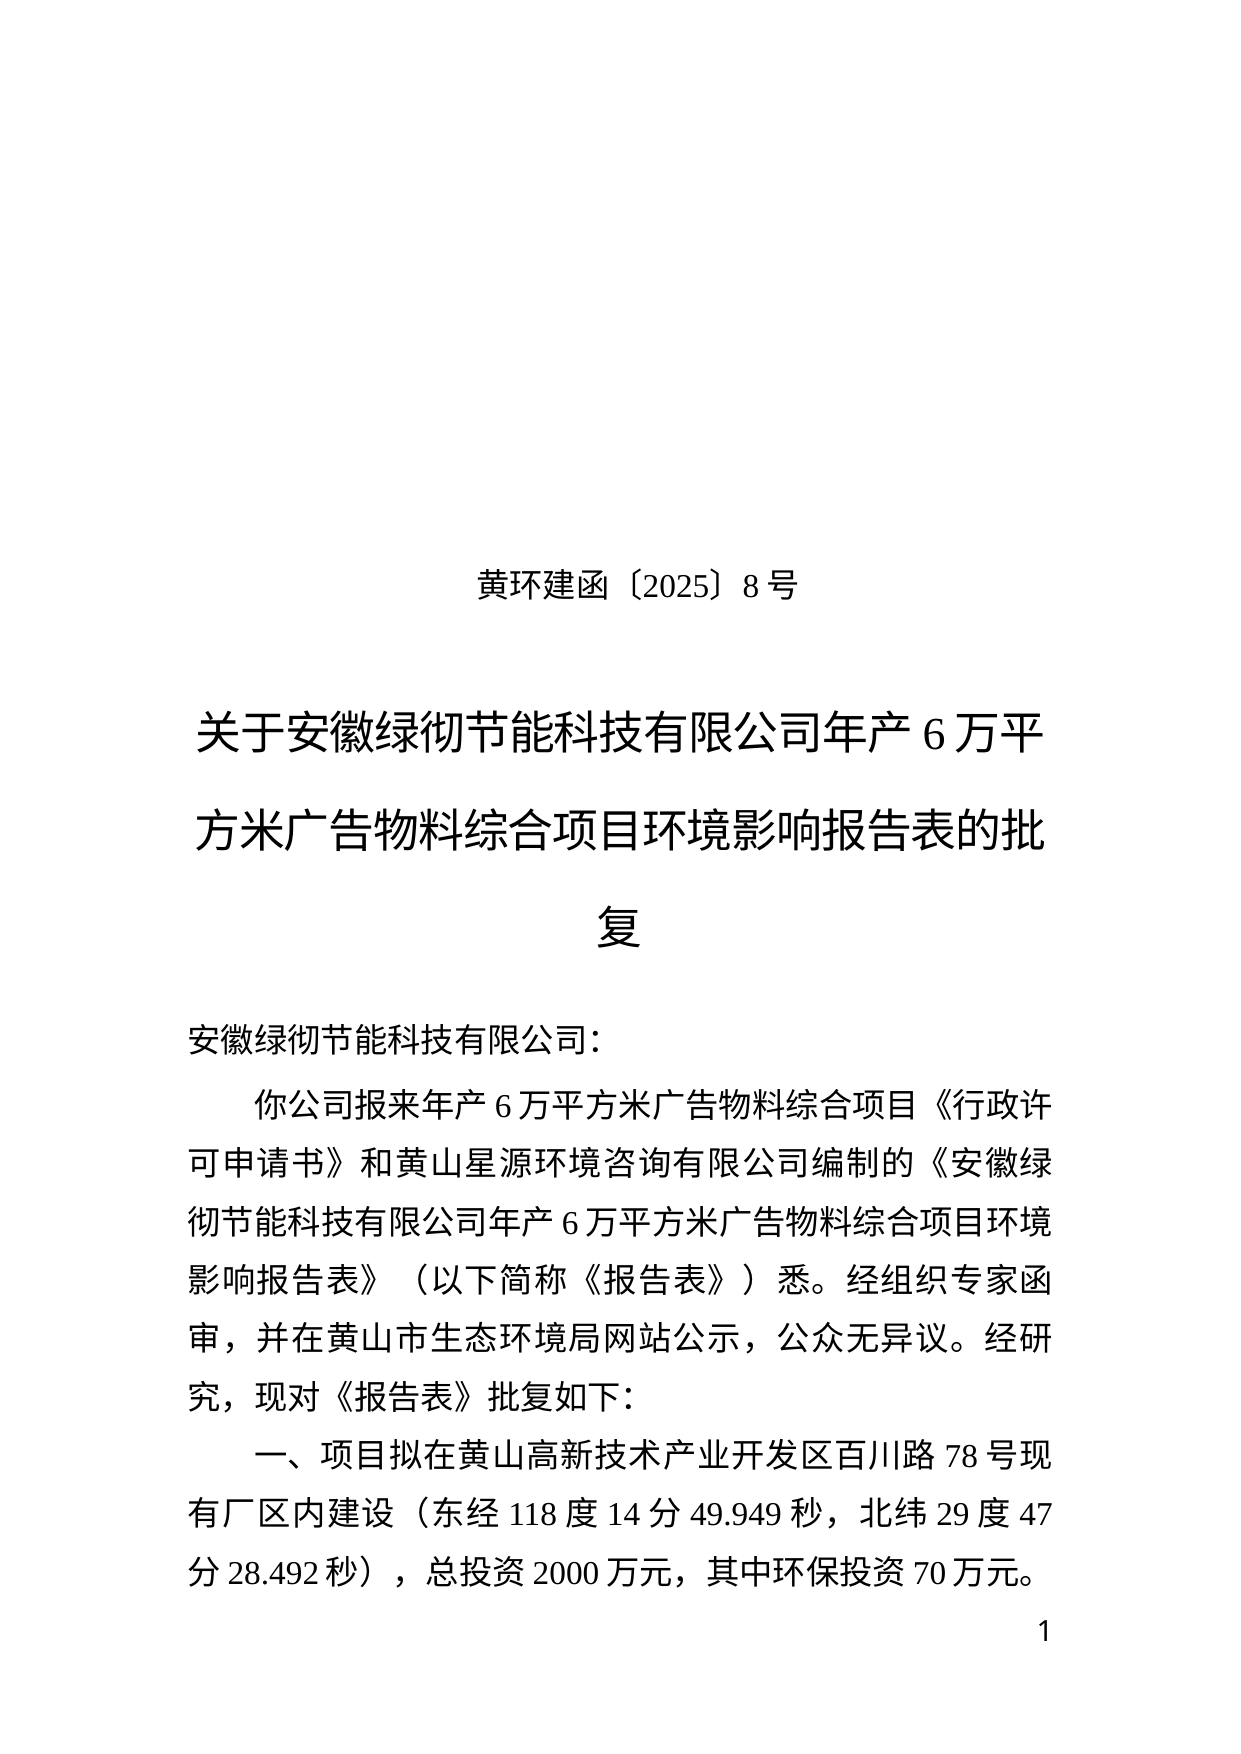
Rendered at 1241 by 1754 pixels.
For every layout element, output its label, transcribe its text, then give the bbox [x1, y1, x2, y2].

text 安徽绿彻节能科技有限公司： [187, 1006, 1053, 1071]
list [187, 1421, 1053, 1596]
text 你公司报来年产6万平方米广告物料综合项目《行政许可申请书》和黄山星源环境咨询有限公司编制的《安徽绿彻节能科技有限公司年产6万平方米广告物料综合项目环境影响报告表》（以下简称《报告表》）悉。经组织专家函审，并在黄山市生态环境局网站公示，公众无异议。经研究，现对《报告表》批复如下： [187, 1071, 1053, 1421]
text 关于安徽绿彻节能科技有限公司年产6万平方米广告物料综合项目环境影响报告表的批复 [187, 681, 1053, 973]
text 黄环建函〔2025〕8号 [187, 551, 1088, 616]
